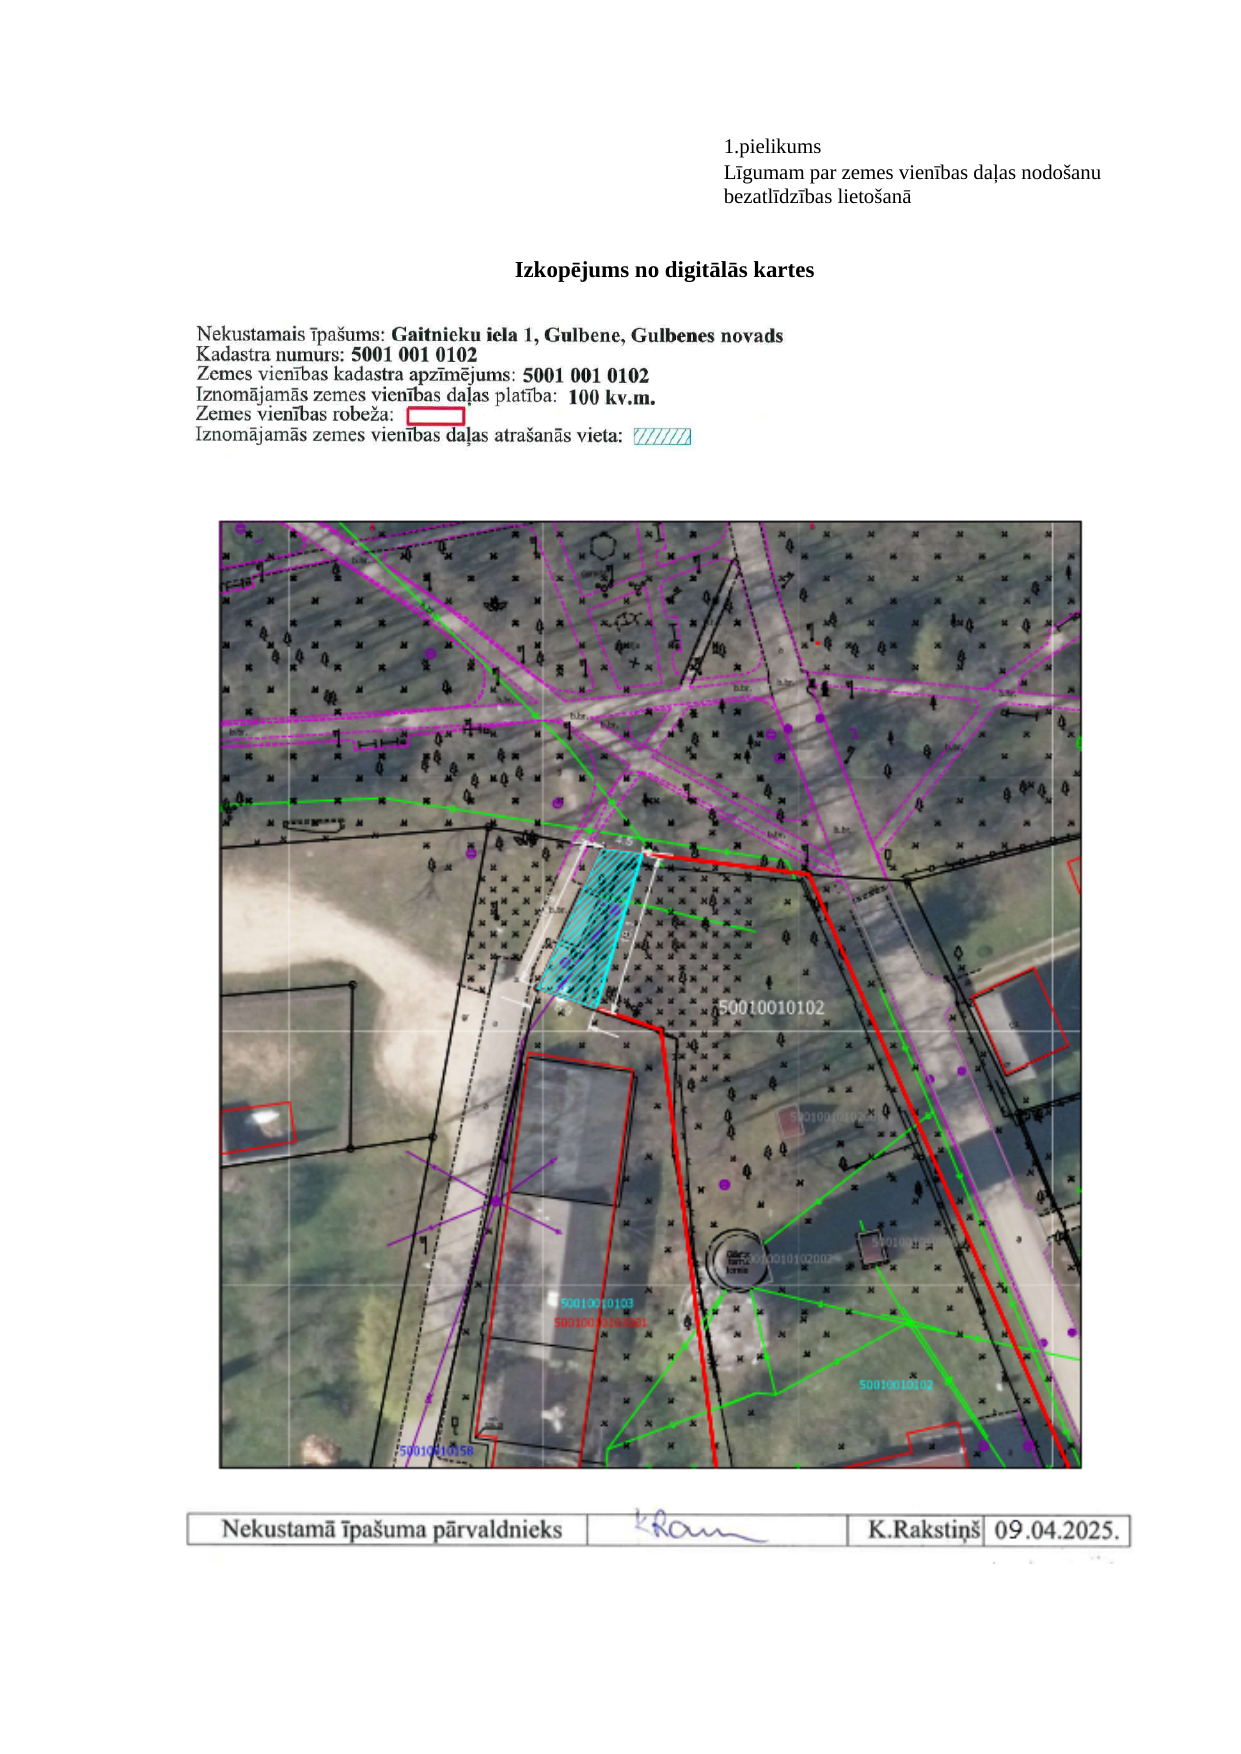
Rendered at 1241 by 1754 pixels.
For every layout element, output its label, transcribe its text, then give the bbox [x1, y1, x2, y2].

text Līgumam par zemes vienības daļas nodošanu [177, 160, 1152, 184]
text Izkopējums no digitālās kartes [177, 256, 1152, 282]
text bezatlīdzības lietošanā [177, 184, 1152, 208]
text 1.pielikums [177, 134, 1152, 158]
picture [180, 492, 1149, 1564]
picture [177, 308, 797, 460]
